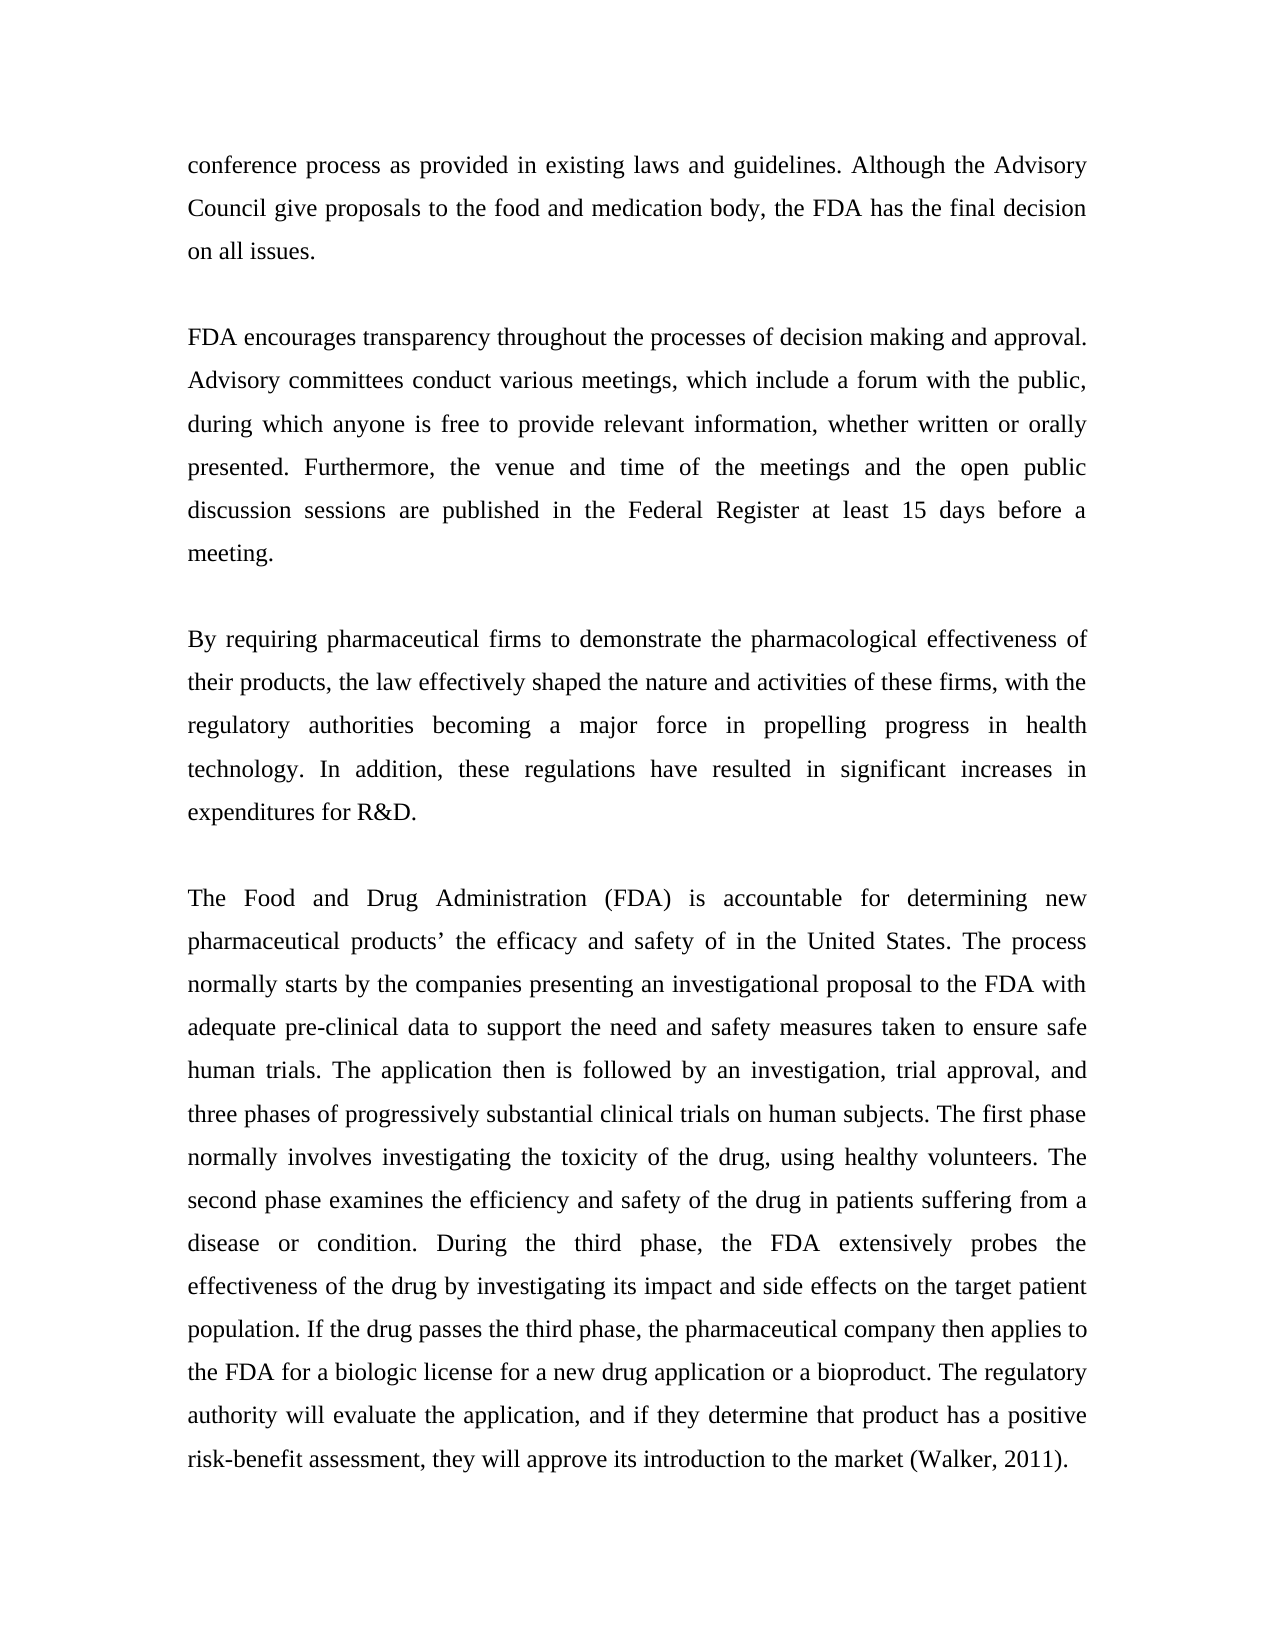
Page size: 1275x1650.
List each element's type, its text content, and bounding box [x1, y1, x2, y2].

text FDA encourages transparency throughout the processes of decision making and approval. Advisory committees conduct various meetings, which include a forum with the public, during which anyone is free to provide relevant information, whether written or orally presented. Furthermore, the venue and time of the meetings and the open public discussion sessions are published in the Federal Register at least 15 days before a meeting. [187, 322, 1088, 567]
text The Food and Drug Administration (FDA) is accountable for determining new pharmaceutical products’ the efficacy and safety of in the United States. The process normally starts by the companies presenting an investigational proposal to the FDA with adequate pre-clinical data to support the need and safety measures taken to ensure safe human trials. The application then is followed by an investigation, trial approval, and three phases of progressively substantial clinical trials on human subjects. The first phase normally involves investigating the toxicity of the drug, using healthy volunteers. The second phase examines the efficiency and safety of the drug in patients suffering from a disease or condition. During the third phase, the FDA extensively probes the effectiveness of the drug by investigating its impact and side effects on the target patient population. If the drug passes the third phase, the pharmaceutical company then applies to the FDA for a biologic license for a new drug application or a bioproduct. The regulatory authority will evaluate the application, and if they determine that product has a positive risk-benefit assessment, they will approve its introduction to the market (Walker, 2011). [187, 883, 1088, 1472]
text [187, 150, 1088, 265]
text By requiring pharmaceutical firms to demonstrate the pharmacological effectiveness of their products, the law effectively shaped the nature and activities of these firms, with the regulatory authorities becoming a major force in propelling progress in health technology. In addition, these regulations have resulted in significant increases in expenditures for R&D. [187, 624, 1088, 826]
